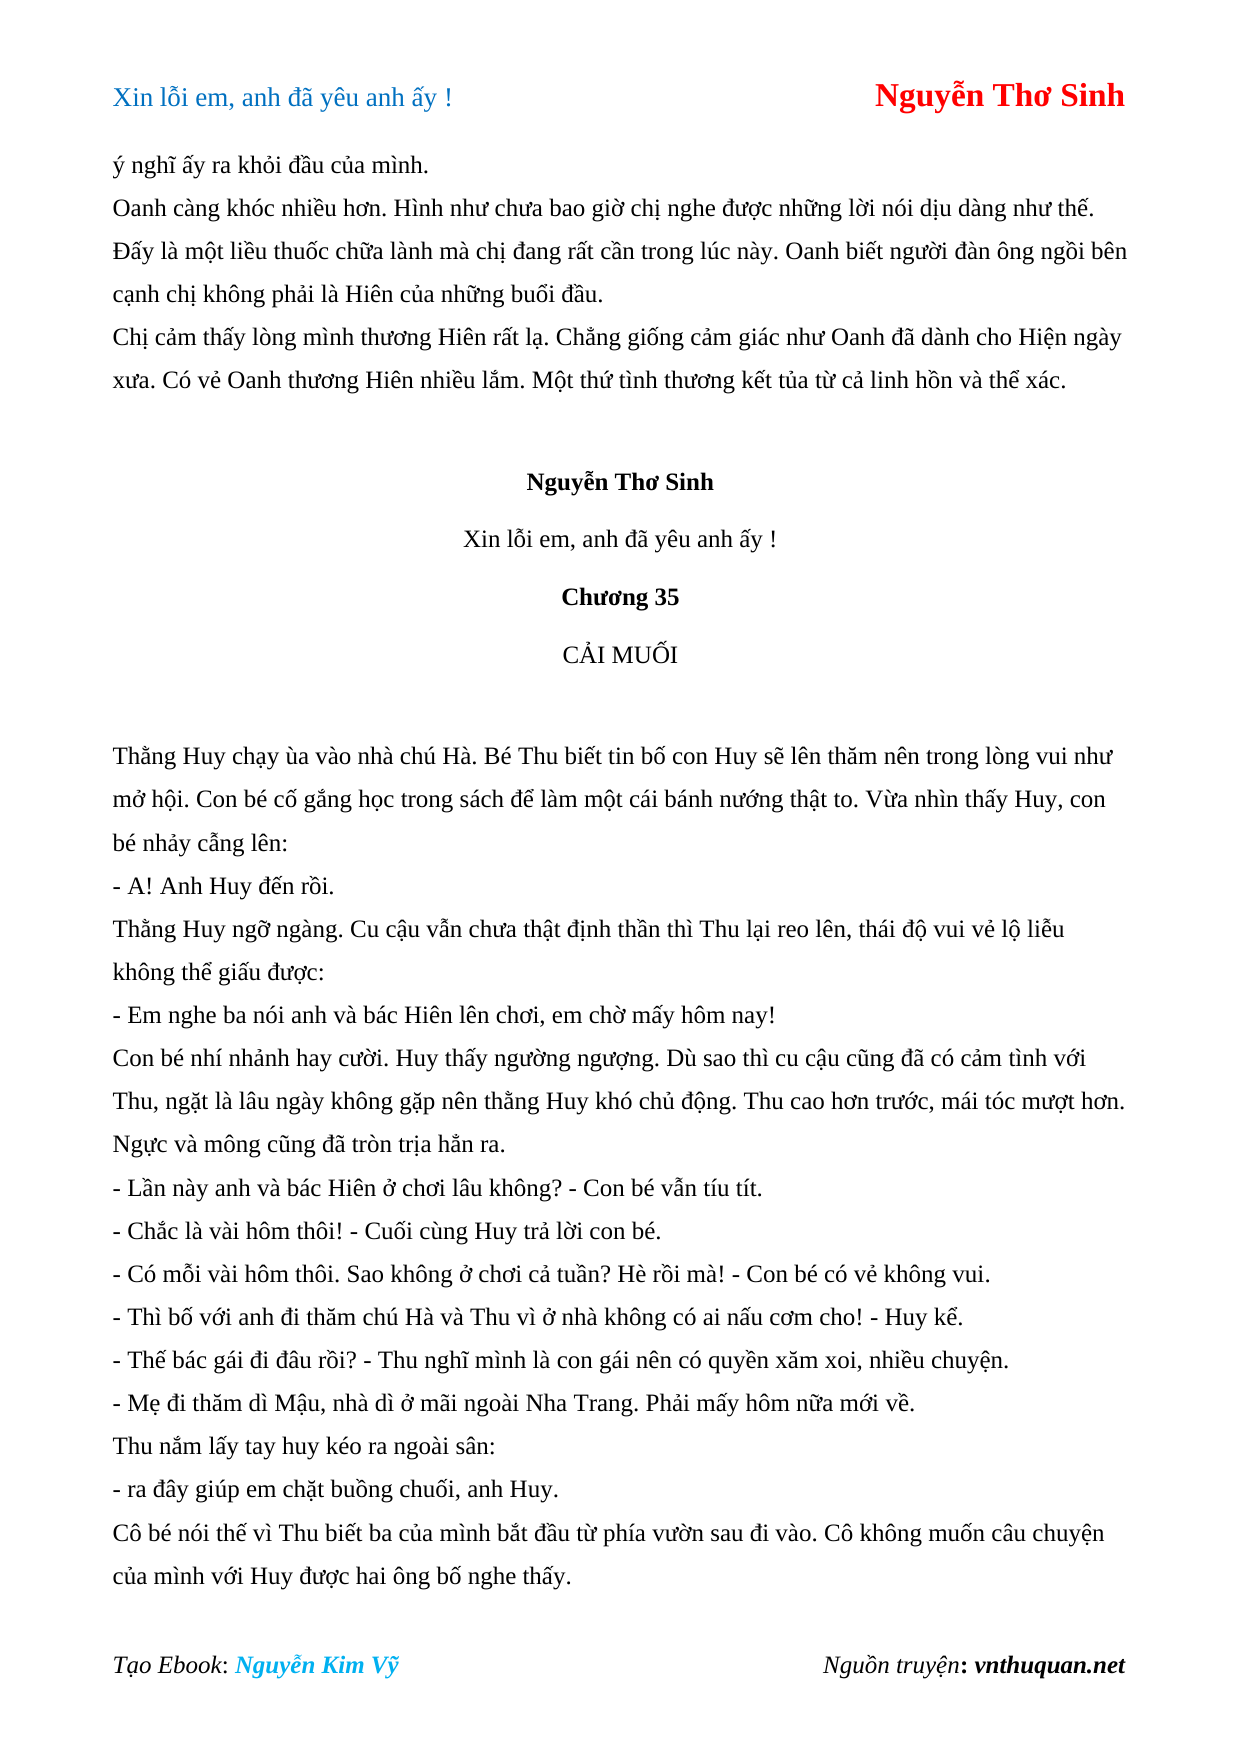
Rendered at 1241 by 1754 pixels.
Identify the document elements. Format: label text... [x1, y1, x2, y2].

text Xin lỗi em, anh đã yêu anh ấy ! [112, 524, 1128, 553]
text Nguyễn Thơ Sinh [112, 467, 1128, 495]
text Chương 35 [112, 582, 1128, 611]
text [112, 698, 1128, 1589]
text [112, 150, 1128, 394]
text CẢI MUỐI [112, 640, 1128, 669]
